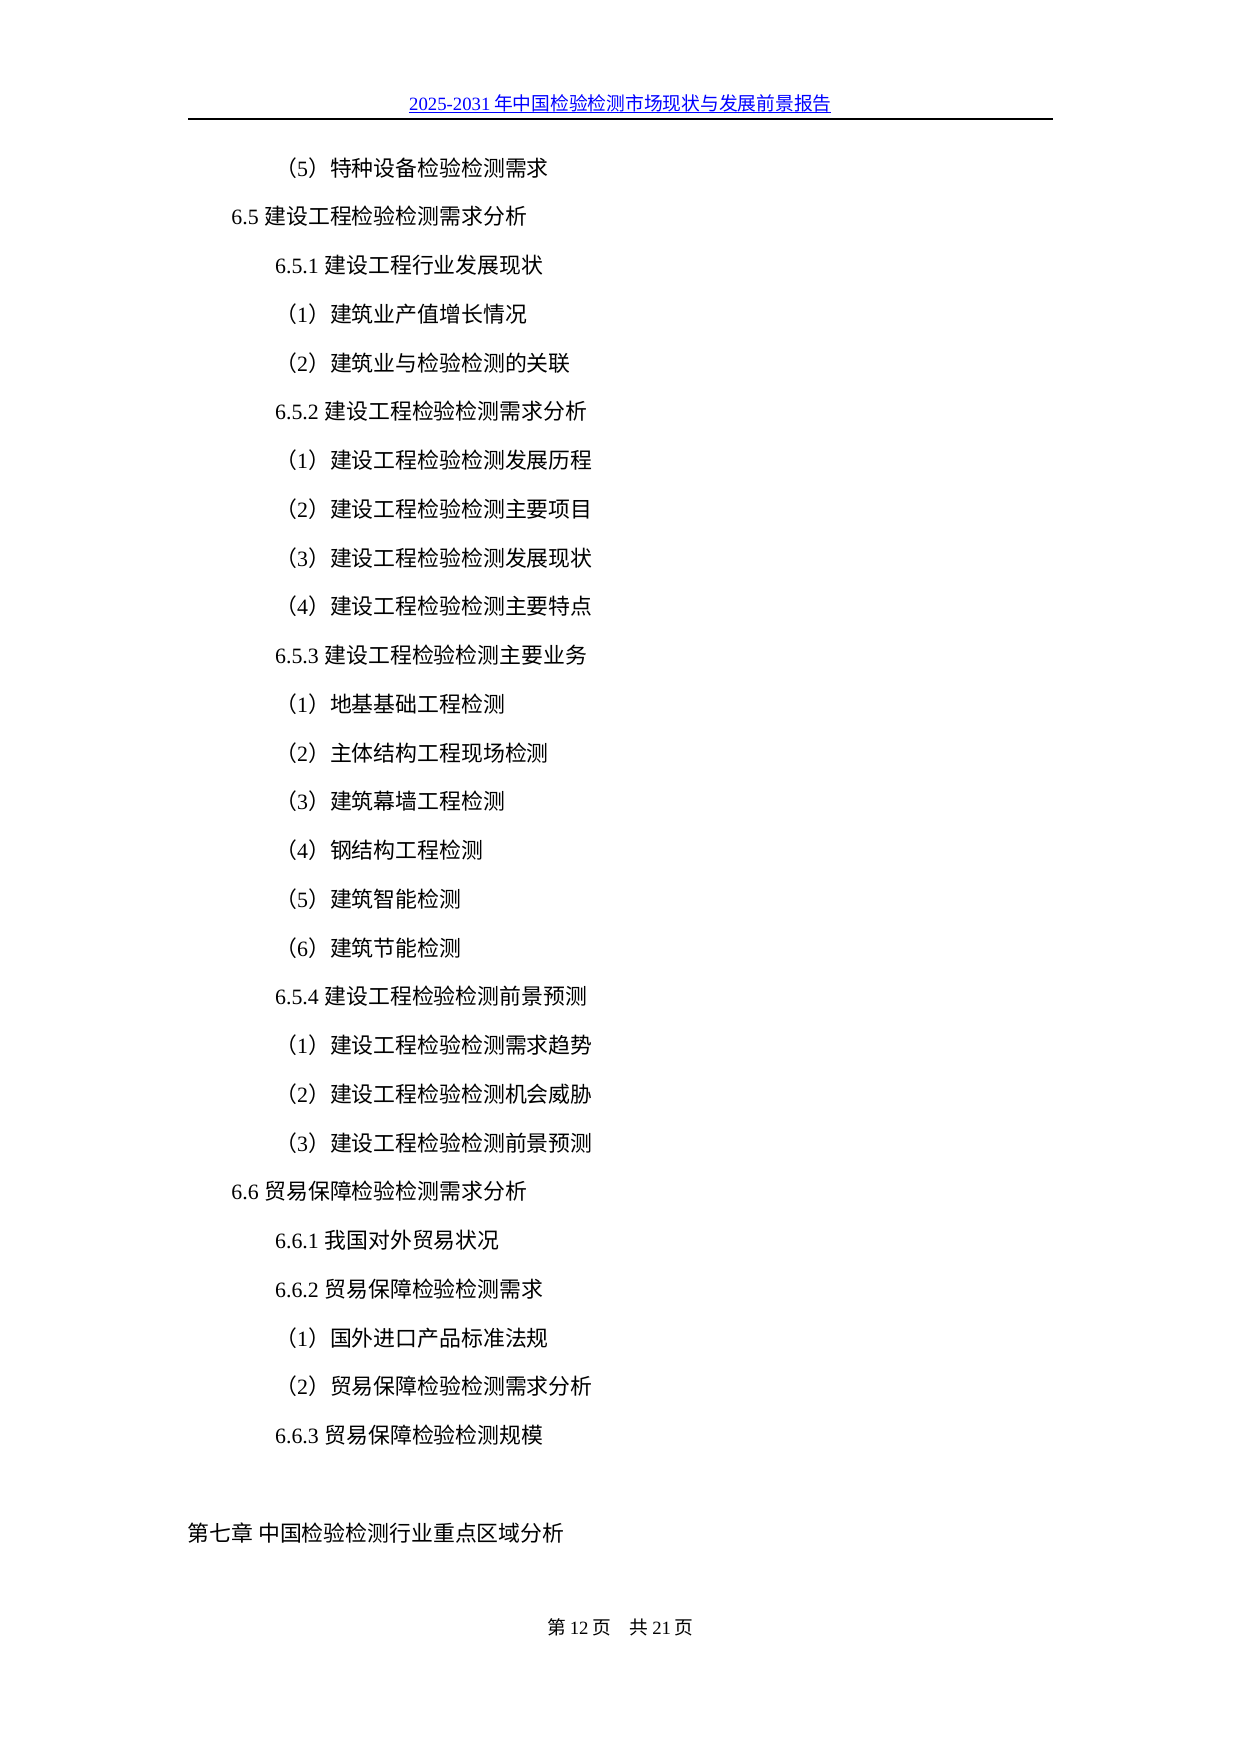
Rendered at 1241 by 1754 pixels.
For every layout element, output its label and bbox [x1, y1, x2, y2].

text [187, 150, 1053, 1548]
